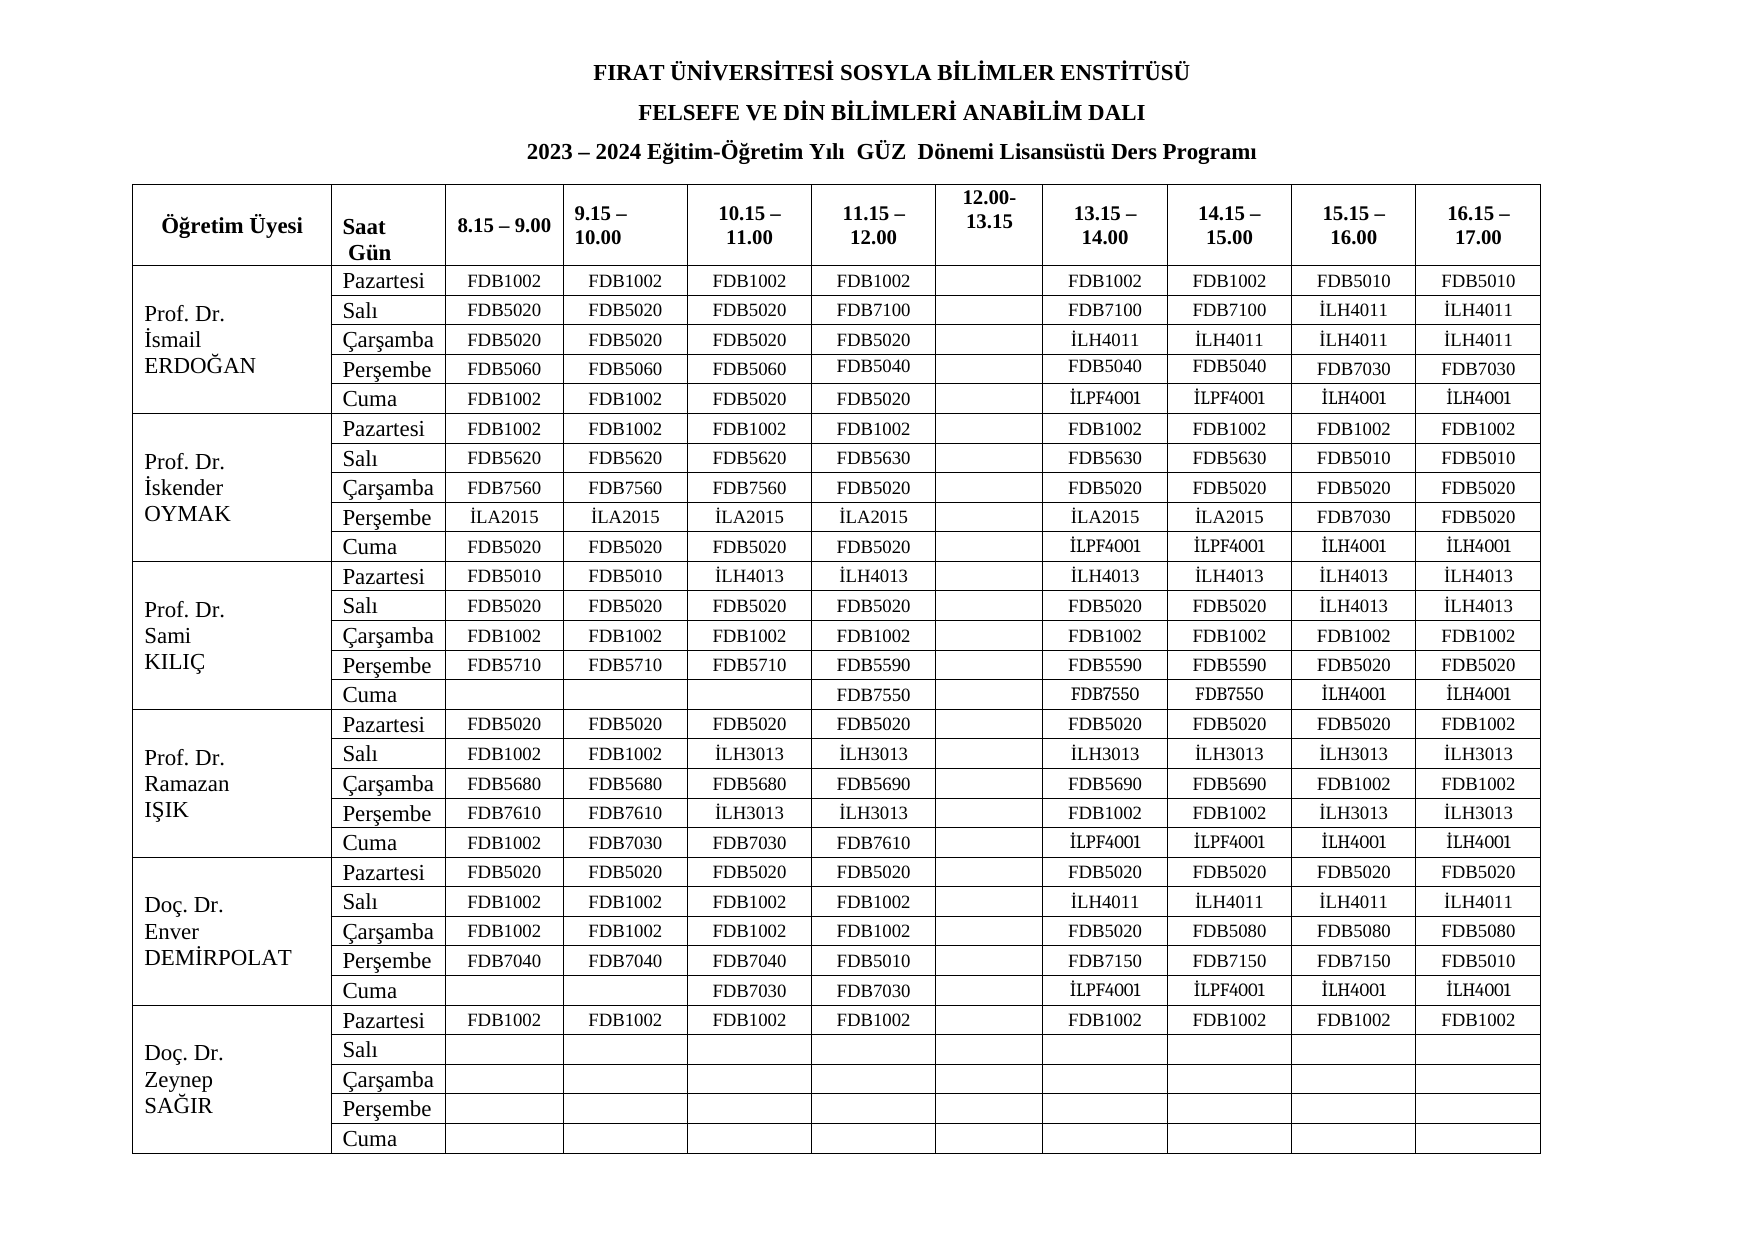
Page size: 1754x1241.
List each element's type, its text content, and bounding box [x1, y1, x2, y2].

table_cell FDB1002 [446, 887, 563, 916]
table_cell İLA2015 [446, 503, 563, 531]
table_cell FDB5010 [1416, 444, 1540, 472]
table_cell İLPF4001 [1168, 976, 1291, 1004]
table_cell FDB5020 [1043, 917, 1167, 945]
table_cell FDB1002 [812, 266, 935, 294]
table_cell FDB1002 [1292, 621, 1415, 649]
table_cell İLA2015 [564, 503, 687, 531]
table_cell Prof. Dr. Sami KILIÇ [133, 562, 331, 709]
table_cell FDB7030 [564, 828, 687, 857]
table_cell FDB5020 [564, 710, 687, 738]
table_cell FDB1002 [812, 887, 935, 916]
table_cell FDB7030 [812, 976, 935, 1004]
table_cell FDB5020 [1168, 591, 1291, 620]
table_cell FDB1002 [812, 1006, 935, 1034]
table_cell İLH4001 [1292, 384, 1415, 413]
table_cell FDB5020 [1416, 858, 1540, 886]
table_cell Perşembe [332, 651, 445, 679]
table_cell İLPF4001 [1043, 532, 1167, 561]
table_cell FDB1002 [1416, 621, 1540, 649]
table_cell [812, 1094, 935, 1123]
table_cell FDB7040 [688, 946, 811, 975]
table_cell FDB1002 [446, 266, 563, 294]
table_cell FDB5690 [812, 769, 935, 797]
table_cell Salı [332, 591, 445, 620]
table_cell FDB5020 [812, 532, 935, 561]
table_cell [1292, 1035, 1415, 1064]
table_cell FDB1002 [1292, 414, 1415, 442]
table_cell FDB7150 [1168, 946, 1291, 975]
table_cell FDB5680 [446, 769, 563, 797]
table_cell İLH3013 [812, 739, 935, 768]
table_cell FDB5020 [446, 296, 563, 324]
table_cell [1043, 1124, 1167, 1152]
table_cell İLH4011 [1416, 887, 1540, 916]
table_cell İLH3013 [688, 799, 811, 827]
table_cell Perşembe [332, 1094, 445, 1123]
table_cell İLPF4001 [1168, 532, 1291, 561]
table_cell İLH4013 [1416, 562, 1540, 590]
table_cell FDB7100 [1043, 296, 1167, 324]
table_cell FDB1002 [688, 887, 811, 916]
table_cell [936, 828, 1042, 857]
table_cell FDB5020 [688, 384, 811, 413]
table_cell İLH4011 [1416, 296, 1540, 324]
table_cell [1168, 1035, 1291, 1064]
table_cell FDB5060 [446, 355, 563, 383]
table_cell FDB5690 [1168, 769, 1291, 797]
table_cell [936, 384, 1042, 413]
table_cell FDB7610 [564, 799, 687, 827]
table_cell Salı [332, 1035, 445, 1064]
table_cell FDB5630 [812, 444, 935, 472]
table_cell FDB5010 [564, 562, 687, 590]
table_cell Perşembe [332, 799, 445, 827]
table_cell Salı [332, 296, 445, 324]
table_cell Prof. Dr. İsmail ERDOĞAN [133, 266, 331, 413]
table_cell FDB1002 [1292, 1006, 1415, 1034]
table_cell FDB1002 [1168, 799, 1291, 827]
table_cell FDB5020 [688, 296, 811, 324]
table_cell Perşembe [332, 355, 445, 383]
table_header 12.00-13.15 [936, 185, 1042, 265]
table_cell FDB5020 [1043, 858, 1167, 886]
table_cell İLH3013 [1416, 739, 1540, 768]
table_cell [564, 976, 687, 1004]
table_cell [936, 858, 1042, 886]
table_cell FDB1002 [564, 917, 687, 945]
table_cell FDB5710 [446, 651, 563, 679]
table_cell FDB5690 [1043, 769, 1167, 797]
table_cell FDB5020 [1168, 473, 1291, 502]
table_cell İLPF4001 [1043, 384, 1167, 413]
table_cell Prof. Dr. İskender OYMAK [133, 414, 331, 561]
table_cell FDB7560 [688, 473, 811, 502]
table_cell FDB5590 [1168, 651, 1291, 679]
table_cell Pazartesi [332, 1006, 445, 1034]
table_cell [446, 1065, 563, 1093]
table_cell İLH3013 [812, 799, 935, 827]
table_cell [812, 1035, 935, 1064]
table_cell İLH4011 [1043, 887, 1167, 916]
table_cell FDB1002 [1043, 414, 1167, 442]
table_cell [1416, 1035, 1540, 1064]
table_cell [936, 1035, 1042, 1064]
table_cell [446, 1094, 563, 1123]
table_cell FDB5630 [1168, 444, 1291, 472]
table_cell İLH4013 [1292, 591, 1415, 620]
table_cell [688, 680, 811, 709]
table_cell [936, 946, 1042, 975]
table_cell [1292, 1065, 1415, 1093]
table_header Saat Gün [332, 185, 445, 265]
table_cell [1292, 1124, 1415, 1152]
table_cell FDB7150 [1292, 946, 1415, 975]
table_cell [1168, 1124, 1291, 1152]
table_cell FDB5020 [812, 858, 935, 886]
table_cell FDB5020 [446, 591, 563, 620]
table_cell FDB5020 [1292, 651, 1415, 679]
table_cell FDB1002 [1168, 266, 1291, 294]
table_cell Salı [332, 444, 445, 472]
table_cell [936, 887, 1042, 916]
table_cell Cuma [332, 1124, 445, 1152]
table_cell İLH4001 [1416, 976, 1540, 1004]
table_cell FDB5680 [688, 769, 811, 797]
table_cell [936, 710, 1042, 738]
table_cell [812, 1065, 935, 1093]
table_cell FDB5020 [564, 858, 687, 886]
table_cell Pazartesi [332, 562, 445, 590]
table_cell FDB1002 [1168, 1006, 1291, 1034]
table_cell İLH3013 [688, 739, 811, 768]
table_cell FDB5020 [564, 325, 687, 354]
table_cell FDB1002 [1416, 1006, 1540, 1034]
table_cell İLH4001 [1416, 828, 1540, 857]
table_cell FDB1002 [564, 621, 687, 649]
table_cell FDB5020 [812, 473, 935, 502]
table_cell FDB5020 [812, 710, 935, 738]
table_cell FDB1002 [564, 414, 687, 442]
table_cell İLH4001 [1416, 532, 1540, 561]
table_cell FDB5010 [1292, 266, 1415, 294]
table_cell FDB5590 [812, 651, 935, 679]
table_cell FDB1002 [1043, 799, 1167, 827]
table_cell FDB1002 [1416, 414, 1540, 442]
table_cell Pazartesi [332, 858, 445, 886]
table_cell FDB1002 [446, 828, 563, 857]
table_cell FDB1002 [564, 384, 687, 413]
table_cell [564, 680, 687, 709]
table_cell [1168, 1065, 1291, 1093]
table_cell FDB1002 [446, 384, 563, 413]
table_cell [936, 651, 1042, 679]
table_cell İLH3013 [1292, 739, 1415, 768]
table_cell FDB5020 [812, 384, 935, 413]
table_cell [936, 769, 1042, 797]
table_cell FDB1002 [688, 621, 811, 649]
table_cell [688, 1124, 811, 1152]
table_cell İLA2015 [688, 503, 811, 531]
table_cell FDB1002 [688, 266, 811, 294]
table_cell İLPF4001 [1043, 976, 1167, 1004]
table_cell FDB5020 [1292, 858, 1415, 886]
table_cell FDB7610 [812, 828, 935, 857]
table_cell [936, 444, 1042, 472]
table_cell [936, 325, 1042, 354]
table_cell [936, 917, 1042, 945]
table_cell [936, 503, 1042, 531]
table_cell İLA2015 [1168, 503, 1291, 531]
table_cell İLPF4001 [1168, 384, 1291, 413]
table_cell [936, 799, 1042, 827]
table_cell İLH4011 [1416, 325, 1540, 354]
table_cell Doç. Dr. Enver DEMİRPOLAT [133, 858, 331, 1004]
table_cell İLH4011 [1043, 325, 1167, 354]
table_cell [446, 976, 563, 1004]
table_cell Çarşamba [332, 325, 445, 354]
table_cell İLH4001 [1292, 532, 1415, 561]
table_cell FDB5010 [1416, 946, 1540, 975]
table_cell FDB5020 [446, 532, 563, 561]
table_cell [936, 1124, 1042, 1152]
table_cell FDB5020 [1292, 473, 1415, 502]
table_cell Cuma [332, 976, 445, 1004]
table_cell [1416, 1065, 1540, 1093]
table_cell FDB5080 [1416, 917, 1540, 945]
table_cell FDB5010 [812, 946, 935, 975]
table_cell FDB5060 [564, 355, 687, 383]
table_cell [446, 1124, 563, 1152]
table_cell [564, 1035, 687, 1064]
text FIRAT ÜNİVERSİTESİ SOSYLA BİLİMLER ENSTİTÜSÜ [118, 59, 1665, 85]
table_cell İLH4011 [1168, 887, 1291, 916]
table_cell [1292, 1094, 1415, 1123]
table_cell [936, 739, 1042, 768]
table_cell FDB1002 [564, 1006, 687, 1034]
table_cell İLH4013 [1043, 562, 1167, 590]
table_cell [936, 414, 1042, 442]
table_cell FDB1002 [688, 1006, 811, 1034]
table_cell FDB7040 [564, 946, 687, 975]
table_cell [1416, 1124, 1540, 1152]
table_cell İLH4013 [1292, 562, 1415, 590]
table_cell FDB7100 [812, 296, 935, 324]
table_cell FDB1002 [1043, 1006, 1167, 1034]
table_cell [812, 1124, 935, 1152]
table_cell [936, 1006, 1042, 1034]
table_cell FDB5020 [812, 325, 935, 354]
table_cell Prof. Dr. Ramazan IŞIK [133, 710, 331, 857]
table_cell İLH4001 [1292, 828, 1415, 857]
table_cell İLH3013 [1168, 739, 1291, 768]
table_cell İLH4011 [1292, 325, 1415, 354]
table_cell FDB5020 [1043, 473, 1167, 502]
table_cell [936, 591, 1042, 620]
table_cell [936, 680, 1042, 709]
table_header Öğretim Üyesi [133, 185, 331, 265]
table_header 9.15 – 10.00 [564, 185, 687, 265]
table_cell İLH3013 [1043, 739, 1167, 768]
table_cell FDB1002 [1416, 710, 1540, 738]
table_cell FDB7560 [564, 473, 687, 502]
table_cell İLH4001 [1292, 680, 1415, 709]
table_cell FDB5020 [446, 858, 563, 886]
table_cell FDB5020 [688, 532, 811, 561]
table_cell FDB5040 [812, 355, 935, 383]
table_cell FDB7550 [1043, 680, 1167, 709]
table_cell FDB5020 [688, 710, 811, 738]
table_cell FDB7030 [688, 828, 811, 857]
table_cell Cuma [332, 384, 445, 413]
table_header 8.15 – 9.00 [446, 185, 563, 265]
table_cell FDB5710 [688, 651, 811, 679]
table_cell FDB7030 [688, 976, 811, 1004]
table_cell Çarşamba [332, 621, 445, 649]
table_cell İLH4011 [1292, 887, 1415, 916]
table_cell [446, 1035, 563, 1064]
table_cell FDB7150 [1043, 946, 1167, 975]
table_cell FDB1002 [446, 621, 563, 649]
table_cell FDB1002 [1043, 621, 1167, 649]
table_cell FDB1002 [446, 1006, 563, 1034]
table_cell FDB5010 [446, 562, 563, 590]
table_cell FDB1002 [1168, 621, 1291, 649]
table_cell [936, 562, 1042, 590]
table_cell İLH4011 [1292, 296, 1415, 324]
table_cell FDB5020 [564, 296, 687, 324]
table_cell FDB5080 [1168, 917, 1291, 945]
table_cell İLH4013 [1416, 591, 1540, 620]
table_cell Çarşamba [332, 769, 445, 797]
table_cell FDB5620 [688, 444, 811, 472]
table_cell FDB5020 [688, 591, 811, 620]
table_cell Doç. Dr. Zeynep SAĞIR [133, 1006, 331, 1152]
table_cell FDB5020 [812, 591, 935, 620]
table_cell [564, 1094, 687, 1123]
table_cell FDB1002 [1416, 769, 1540, 797]
table_cell FDB5590 [1043, 651, 1167, 679]
table_cell FDB7040 [446, 946, 563, 975]
table_header 15.15 –16.00 [1292, 185, 1415, 265]
table_cell FDB5020 [446, 710, 563, 738]
table_cell [936, 621, 1042, 649]
table_cell FDB1002 [564, 266, 687, 294]
table_cell FDB5620 [564, 444, 687, 472]
table_cell [936, 355, 1042, 383]
table_cell İLA2015 [812, 503, 935, 531]
table_cell FDB1002 [812, 917, 935, 945]
table_cell FDB5620 [446, 444, 563, 472]
table_cell FDB5020 [564, 591, 687, 620]
table_cell FDB5020 [564, 532, 687, 561]
table_cell [446, 680, 563, 709]
table_cell FDB7100 [1168, 296, 1291, 324]
table_cell [564, 1065, 687, 1093]
table_cell İLH4001 [1292, 976, 1415, 1004]
table_cell FDB5680 [564, 769, 687, 797]
table_cell [936, 532, 1042, 561]
table_cell FDB5020 [1292, 710, 1415, 738]
table_cell İLH4001 [1416, 384, 1540, 413]
table_cell FDB1002 [446, 917, 563, 945]
table_cell İLH4013 [1168, 562, 1291, 590]
table_cell FDB1002 [688, 917, 811, 945]
table_cell FDB5020 [1416, 503, 1540, 531]
text ANABİLİM DALI [118, 98, 1665, 125]
table_cell FDB5040 [1043, 355, 1167, 383]
table_cell İLH4013 [688, 562, 811, 590]
table_cell FDB5710 [564, 651, 687, 679]
table_cell Perşembe [332, 503, 445, 531]
table_cell FDB1002 [564, 887, 687, 916]
table_cell [936, 296, 1042, 324]
table_cell FDB5020 [1168, 710, 1291, 738]
table_header 14.15 –15.00 [1168, 185, 1291, 265]
table_cell FDB1002 [446, 414, 563, 442]
table_cell [564, 1124, 687, 1152]
table_cell FDB5020 [1416, 651, 1540, 679]
text 2023 – 2024 Eğitim-Öğretim Yılı Dönemi Lisansüstü Ders Programı [118, 138, 1665, 164]
table_cell FDB5020 [446, 325, 563, 354]
table_cell FDB1002 [564, 739, 687, 768]
table_cell [688, 1035, 811, 1064]
table_cell FDB1002 [812, 414, 935, 442]
table_cell İLH4001 [1416, 680, 1540, 709]
table_cell FDB5020 [688, 325, 811, 354]
table_cell Cuma [332, 828, 445, 857]
table_cell [936, 1094, 1042, 1123]
table_cell FDB1002 [688, 414, 811, 442]
table_cell [1416, 1094, 1540, 1123]
table_cell FDB5020 [688, 858, 811, 886]
table_cell Cuma [332, 680, 445, 709]
table_cell Çarşamba [332, 473, 445, 502]
table_cell [936, 473, 1042, 502]
table_cell Çarşamba [332, 1065, 445, 1093]
table_cell Perşembe [332, 946, 445, 975]
table_cell Salı [332, 739, 445, 768]
table_cell Salı [332, 887, 445, 916]
table_cell FDB1002 [1292, 769, 1415, 797]
table_cell Çarşamba [332, 917, 445, 945]
table_cell FDB5040 [1168, 355, 1291, 383]
table_cell İLH3013 [1416, 799, 1540, 827]
table_cell FDB5020 [1416, 473, 1540, 502]
table_cell [936, 266, 1042, 294]
table_cell FDB5630 [1043, 444, 1167, 472]
table_cell FDB7030 [1416, 355, 1540, 383]
table_cell FDB5080 [1292, 917, 1415, 945]
table_cell FDB5060 [688, 355, 811, 383]
table_cell Pazartesi [332, 266, 445, 294]
table_cell FDB7610 [446, 799, 563, 827]
table_cell İLH4013 [812, 562, 935, 590]
table_cell [1043, 1094, 1167, 1123]
table_cell İLPF4001 [1043, 828, 1167, 857]
table_cell FDB5010 [1416, 266, 1540, 294]
table_header 10.15 –11.00 [688, 185, 811, 265]
table_cell [688, 1065, 811, 1093]
table_cell [1168, 1094, 1291, 1123]
table_cell FDB1002 [812, 621, 935, 649]
table_cell İLH4011 [1168, 325, 1291, 354]
table_header 11.15 –12.00 [812, 185, 935, 265]
table_cell FDB1002 [1043, 266, 1167, 294]
table_cell FDB7550 [812, 680, 935, 709]
table_cell FDB7030 [1292, 503, 1415, 531]
table_cell FDB7550 [1168, 680, 1291, 709]
table_cell [936, 976, 1042, 1004]
table_cell FDB7030 [1292, 355, 1415, 383]
table_cell İLH3013 [1292, 799, 1415, 827]
table_cell [936, 1065, 1042, 1093]
table_cell FDB5010 [1292, 444, 1415, 472]
table_cell [688, 1094, 811, 1123]
table_cell Pazartesi [332, 414, 445, 442]
table_cell [1043, 1035, 1167, 1064]
table_cell Cuma [332, 532, 445, 561]
table_cell FDB5020 [1168, 858, 1291, 886]
table_cell FDB5020 [1043, 591, 1167, 620]
table_header 16.15 –17.00 [1416, 185, 1540, 265]
table_cell İLA2015 [1043, 503, 1167, 531]
table_cell İLPF4001 [1168, 828, 1291, 857]
table_cell FDB5020 [1043, 710, 1167, 738]
table_header 13.15 –14.00 [1043, 185, 1167, 265]
table_cell Pazartesi [332, 710, 445, 738]
table_cell [1043, 1065, 1167, 1093]
table_cell FDB7560 [446, 473, 563, 502]
table_cell FDB1002 [1168, 414, 1291, 442]
table_cell FDB1002 [446, 739, 563, 768]
